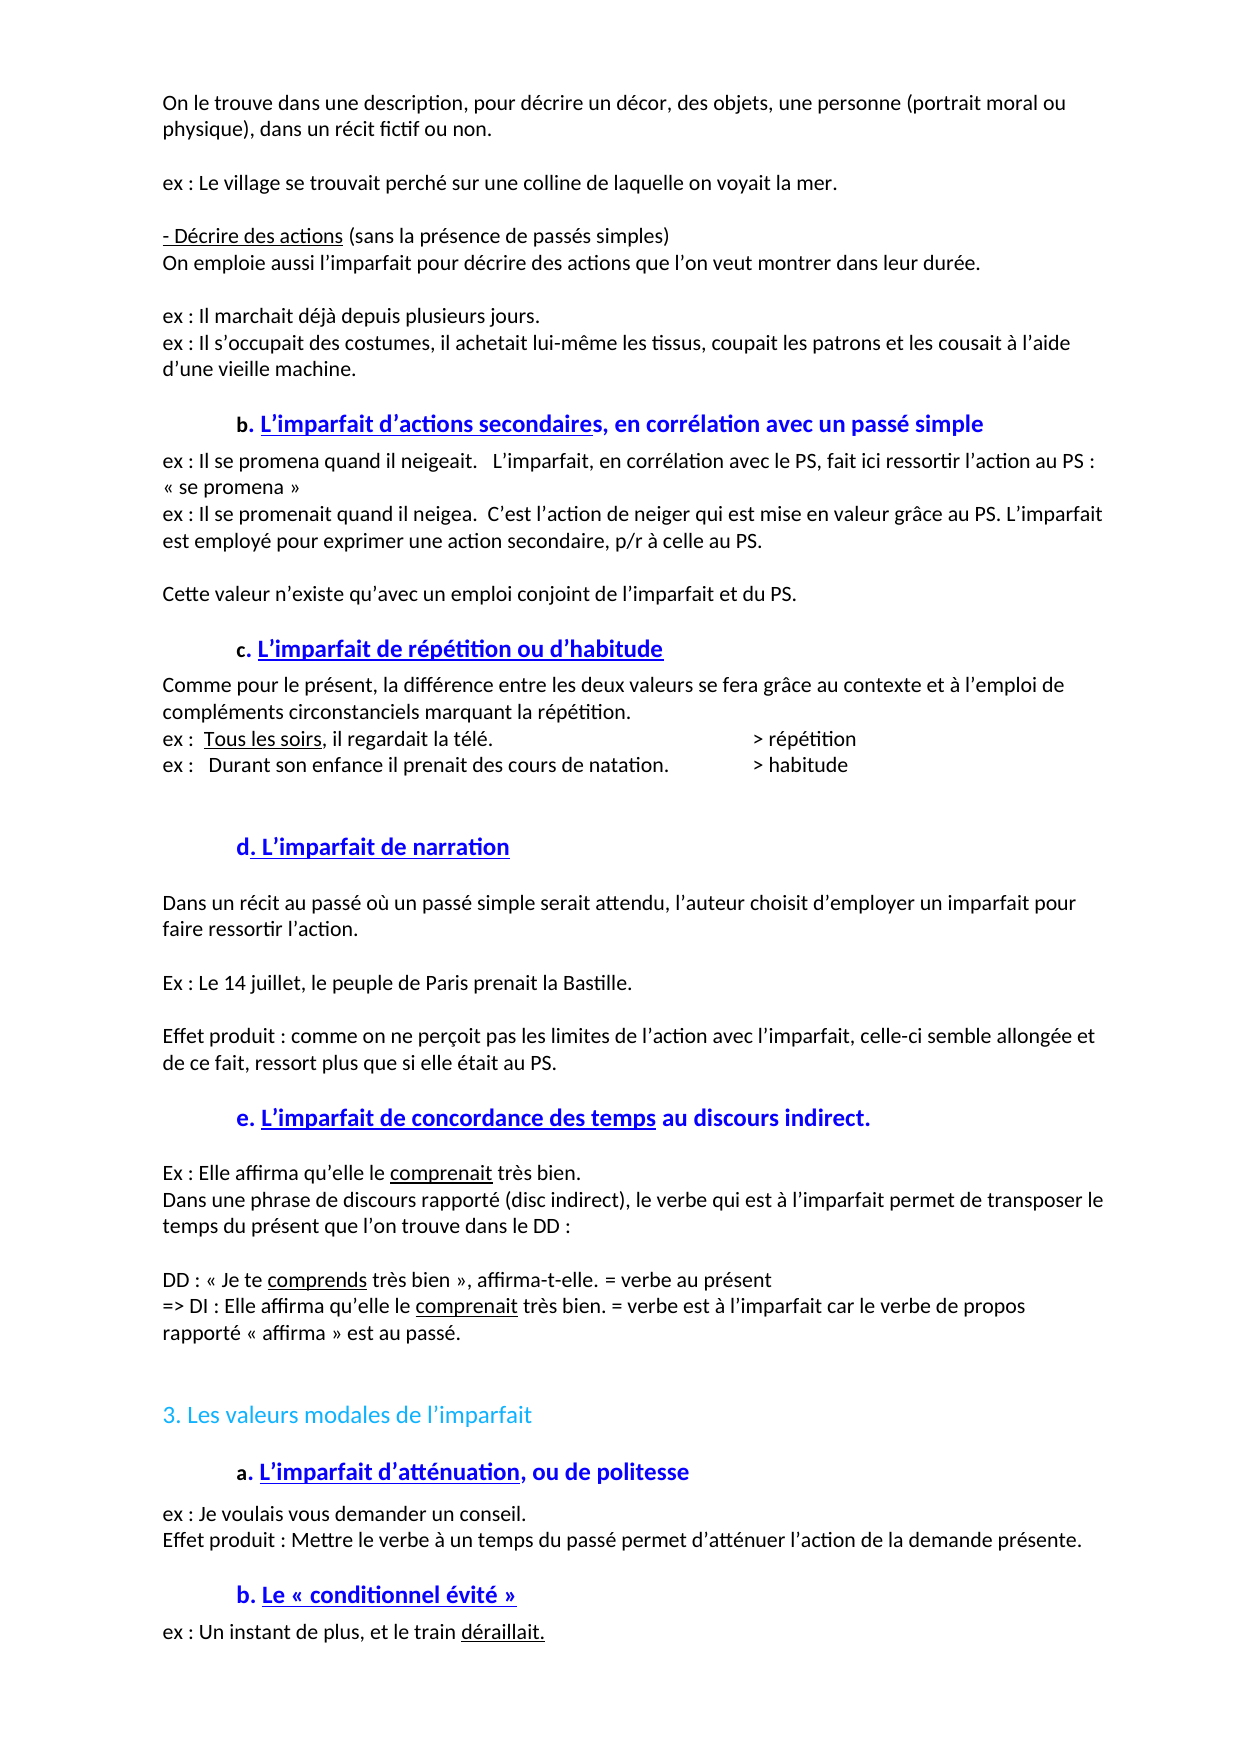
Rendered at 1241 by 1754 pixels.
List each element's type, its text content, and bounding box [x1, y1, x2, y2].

text Effet produit : comme on ne perçoit pas les limites de l’action avec l’imparfait, celle-ci semble allongée et de ce fait, ressort plus que si elle était au PS. [162, 1022, 1107, 1075]
text Comme pour le présent, la différence entre les deux valeurs se fera grâce au contexte et à l’emploi de compléments circonstanciels marquant la répétition. [162, 672, 1107, 725]
text c. L’imparfait de répétition ou d’habitude [162, 633, 1107, 664]
text ex : Je voulais vous demander un conseil. [162, 1500, 1107, 1526]
text ex : Le village se trouvait perché sur une colline de laquelle on voyait la mer. [162, 169, 1107, 195]
text ex : Il se promenait quand il neigea. C’est l’action de neiger qui est mise en valeur grâce au PS. L’imparfait est employé pour exprimer une action secondaire, p/r à celle au PS. [162, 500, 1107, 553]
text Cette valeur n’existe qu’avec un emploi conjoint de l’imparfait et du PS. [162, 580, 1107, 607]
text Ex : Le 14 juillet, le peuple de Paris prenait la Bastille. [162, 969, 1107, 995]
text Effet produit : Mettre le verbe à un temps du passé permet d’atténuer l’action de la demande présente. [162, 1526, 1107, 1553]
text DD : « Je te comprends très bien », affirma-t-elle. = verbe au présent [162, 1266, 1107, 1293]
text => DI : Elle affirma qu’elle le comprenait très bien. = verbe est à l’imparfait car le verbe de propos rapporté « affirma » est au passé. [162, 1293, 1107, 1346]
text Dans une phrase de discours rapporté (disc indirect), le verbe qui est à l’imparfait permet de transposer le temps du présent que l’on trouve dans le DD : [162, 1186, 1107, 1239]
text ex : Tous les soirs, il regardait la télé. > répétition [162, 725, 1107, 752]
text On emploie aussi l’imparfait pour décrire des actions que l’on veut montrer dans leur durée. [162, 249, 1107, 275]
text ex : Durant son enfance il prenait des cours de natation. > habitude [162, 752, 1107, 778]
text - Décrire des actions (sans la présence de passés simples) [162, 222, 1107, 249]
text e. L’imparfait de concordance des temps au discours indirect. [162, 1102, 1107, 1133]
text b. L’imparfait d’actions secondaires, en corrélation avec un passé simple [162, 409, 1107, 439]
text On le trouve dans une description, pour décrire un décor, des objets, une personne (portrait moral ou physique), dans un récit fictif ou non. [162, 89, 1107, 142]
text d. L’imparfait de narration [162, 832, 1107, 862]
text ex : Il s’occupait des costumes, il achetait lui-même les tissus, coupait les patrons et les cousait à l’aide d’une vieille machine. [162, 329, 1107, 382]
text ex : Un instant de plus, et le train déraillait. [162, 1618, 1107, 1644]
text ex : Il se promena quand il neigeait. L’imparfait, en corrélation avec le PS, fait ici ressortir l’action au PS : « se promena » [162, 447, 1107, 500]
text ex : Il marchait déjà depuis plusieurs jours. [162, 302, 1107, 329]
text 3. Les valeurs modales de l’imparfait [162, 1399, 1107, 1430]
text a. L’imparfait d’atténuation, ou de politesse [162, 1456, 1107, 1487]
text Dans un récit au passé où un passé simple serait attendu, l’auteur choisit d’employer un imparfait pour faire ressortir l’action. [162, 889, 1107, 942]
text Ex : Elle affirma qu’elle le comprenait très bien. [162, 1159, 1107, 1186]
text b. Le « conditionnel évité » [162, 1580, 1107, 1610]
